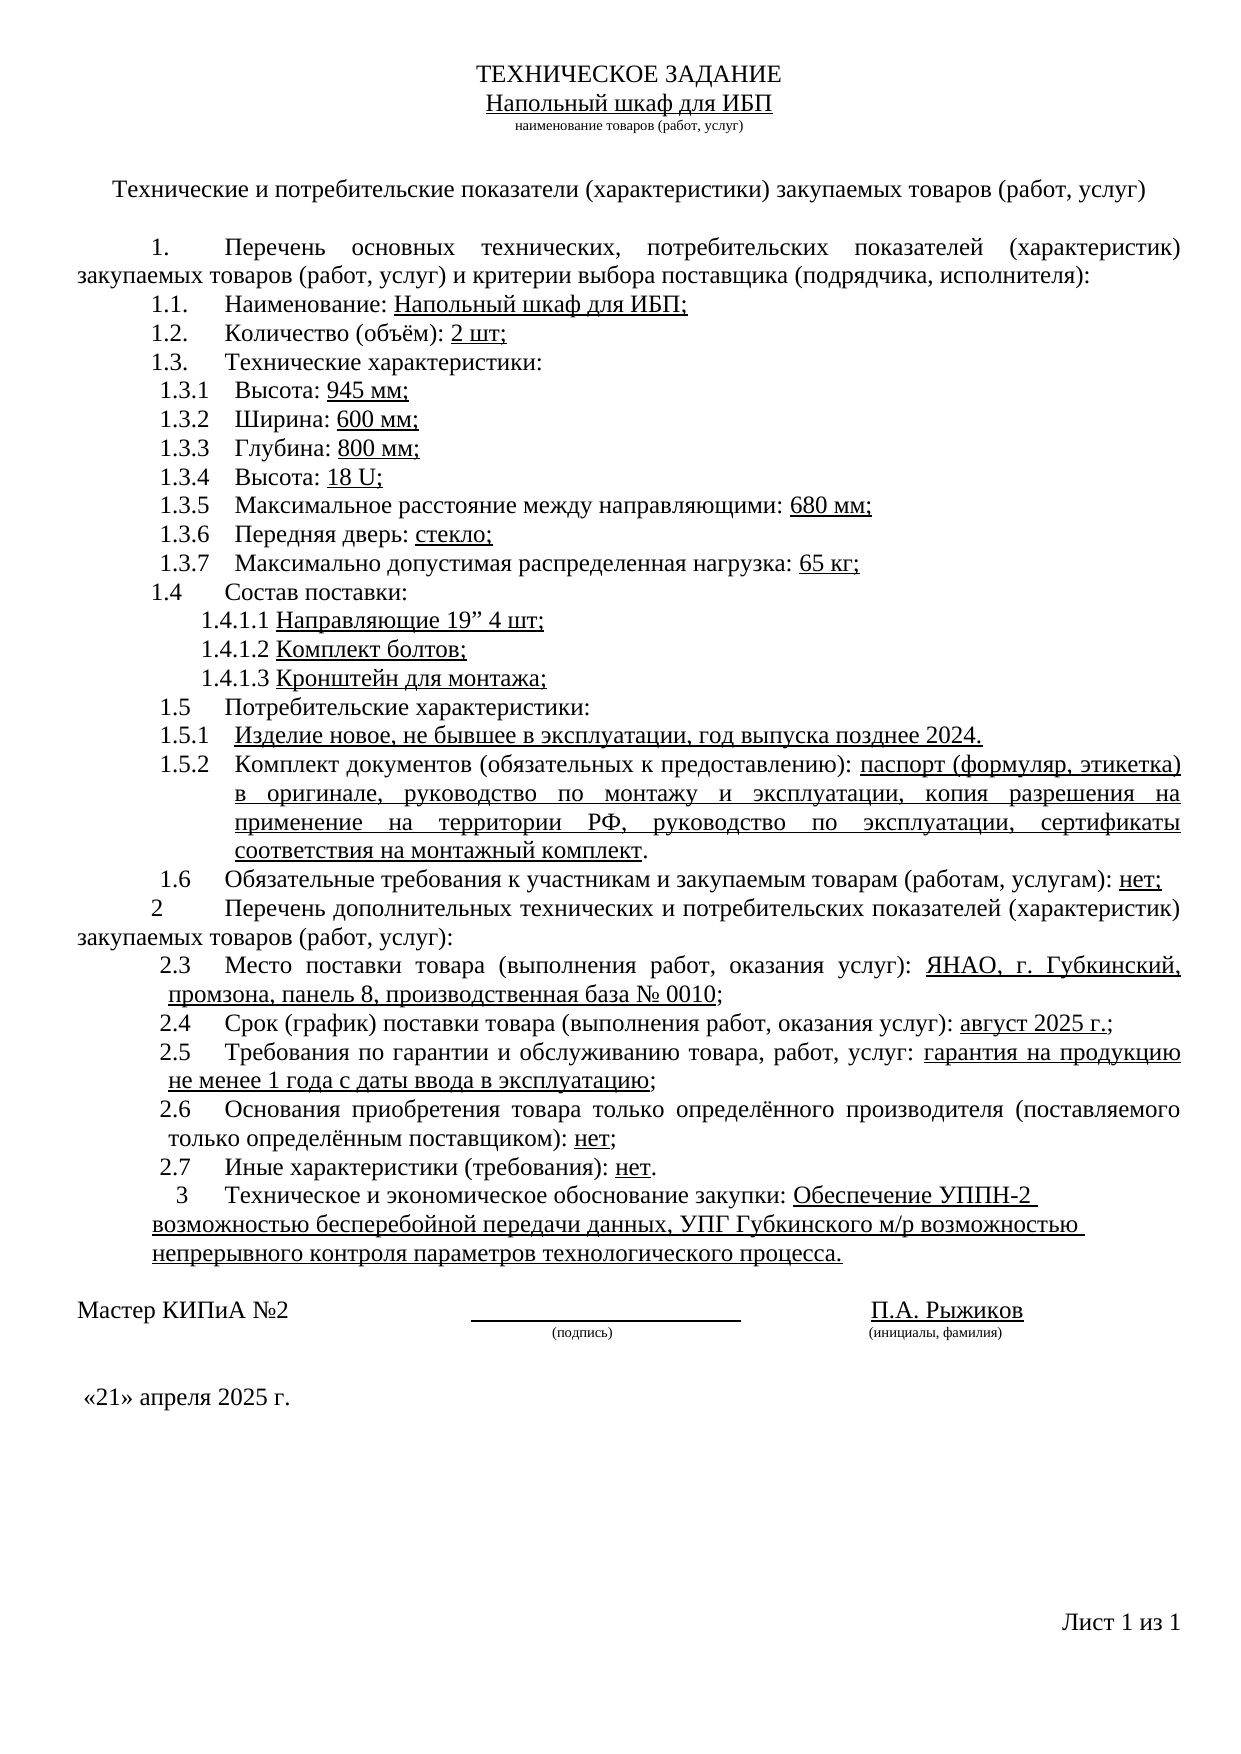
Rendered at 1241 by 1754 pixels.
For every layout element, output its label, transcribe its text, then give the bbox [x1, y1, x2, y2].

list Обязательные требования к участникам и закупаемым товарам (работам, услугам): нет; [159, 864, 1181, 893]
list Глубина: 800 мм; [159, 433, 1181, 462]
list Количество (объём): 2 шт; [151, 318, 1181, 347]
list Состав поставки: [151, 577, 1181, 605]
text наименование товаров (работ, услуг) [77, 117, 1181, 145]
list Перечень основных технических, потребительских показателей (характеристик) закупаемых товаров (работ, услуг) и критерии выбора поставщика (подрядчика, исполнителя): [77, 232, 1181, 289]
text Технические и потребительские показатели (характеристики) закупаемых товаров (работ, услуг) [77, 174, 1181, 203]
list Изделие новое, не бывшее в эксплуатации, год выпуска позднее 2024. [159, 720, 1181, 749]
text Мастер КИПиА №2 П.А. Рыжиков [77, 1295, 1181, 1324]
list Кронштейн для монтажа; [201, 663, 1181, 692]
text Напольный шкаф для ИБП [77, 88, 1181, 117]
list Направляющие 19” 4 шт; [201, 605, 1181, 634]
list Технические характеристики: [151, 347, 1181, 375]
list Максимальное расстояние между направляющими: 680 мм; [159, 490, 1181, 519]
list Техническое и экономическое обоснование закупки: Обеспечение УППН-2 возможностью бесперебойной передачи данных, УПГ Губкинского м/р возможностью непрерывного контроля параметров технологического процесса. [152, 1180, 1181, 1267]
list Максимально допустимая распределенная нагрузка: 65 кг; [159, 548, 1181, 577]
list Иные характеристики (требования): нет. [159, 1152, 1181, 1180]
list Срок (график) поставки товара (выполнения работ, оказания услуг): август 2025 г.; [159, 1008, 1181, 1037]
list Передняя дверь: стекло; [159, 519, 1181, 548]
list Комплект документов (обязательных к предоставлению): паспорт (формуляр, этикетка) в оригинале, руководство по монтажу и эксплуатации, копия разрешения на применение на территории РФ, руководство по эксплуатации, сертификаты соответствия на монтажный комплект. [159, 749, 1181, 864]
list Наименование: Напольный шкаф для ИБП; [151, 289, 1181, 318]
list Требования по гарантии и обслуживанию товара, работ, услуг: гарантия на продукцию не менее 1 года с даты ввода в эксплуатацию; [159, 1037, 1181, 1094]
text «21» апреля 2025 г. [77, 1382, 1181, 1410]
list Высота: 18 U; [159, 462, 1181, 490]
list Ширина: 600 мм; [159, 404, 1181, 433]
text (подпись) (инициалы, фамилия) [446, 1324, 1181, 1353]
list Место поставки товара (выполнения работ, оказания услуг): ЯНАО, г. Губкинский, промзона, панель 8, производственная база № 0010; [159, 950, 1181, 1008]
list Основания приобретения товара только определённого производителя (поставляемого только определённым поставщиком): нет; [159, 1094, 1181, 1152]
list Потребительские характеристики: [159, 692, 1181, 720]
text ТЕХНИЧЕСКОЕ ЗАДАНИЕ [77, 59, 1181, 88]
list Комплект болтов; [201, 634, 1181, 663]
list Перечень дополнительных технических и потребительских показателей (характеристик) закупаемых товаров (работ, услуг): [77, 893, 1181, 950]
list Высота: 945 мм; [159, 375, 1181, 404]
